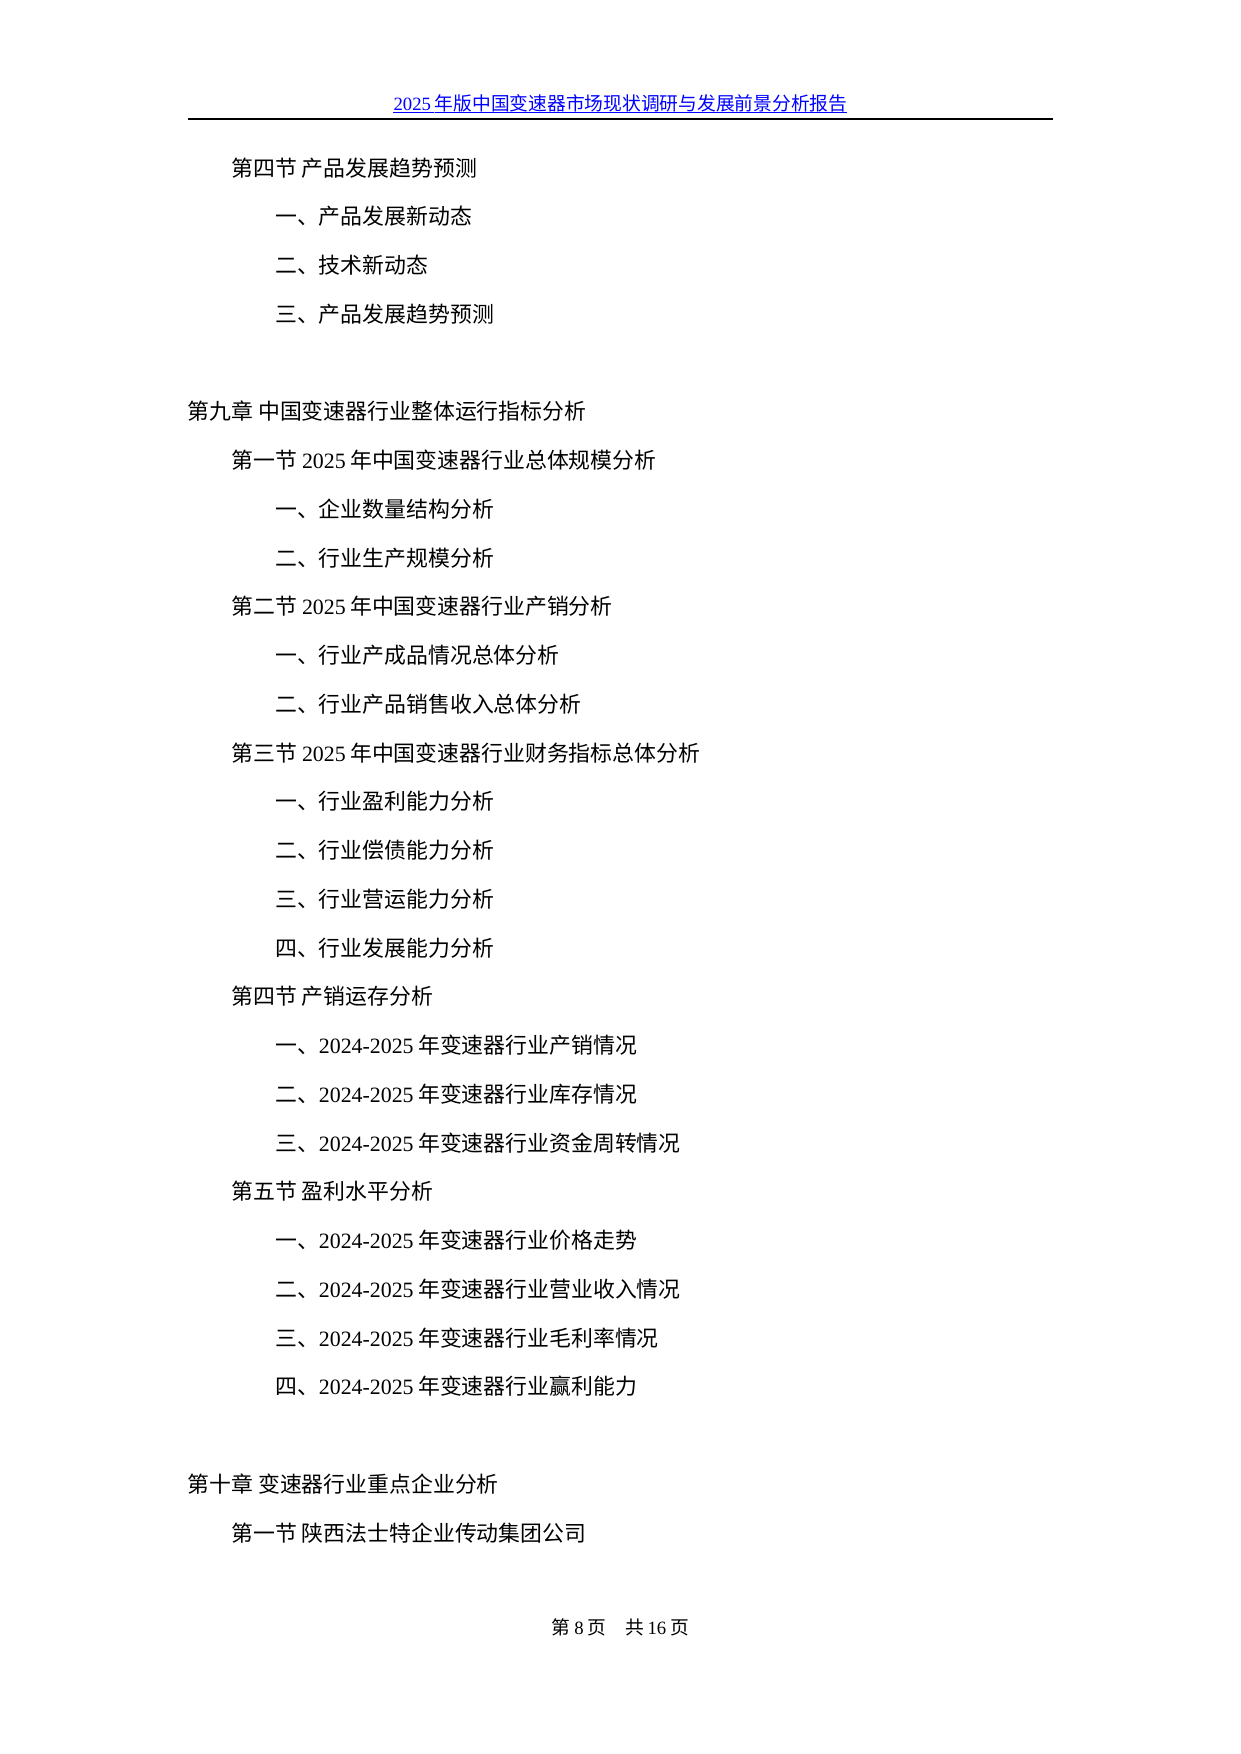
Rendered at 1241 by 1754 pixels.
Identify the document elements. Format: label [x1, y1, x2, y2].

text [187, 150, 1053, 1548]
